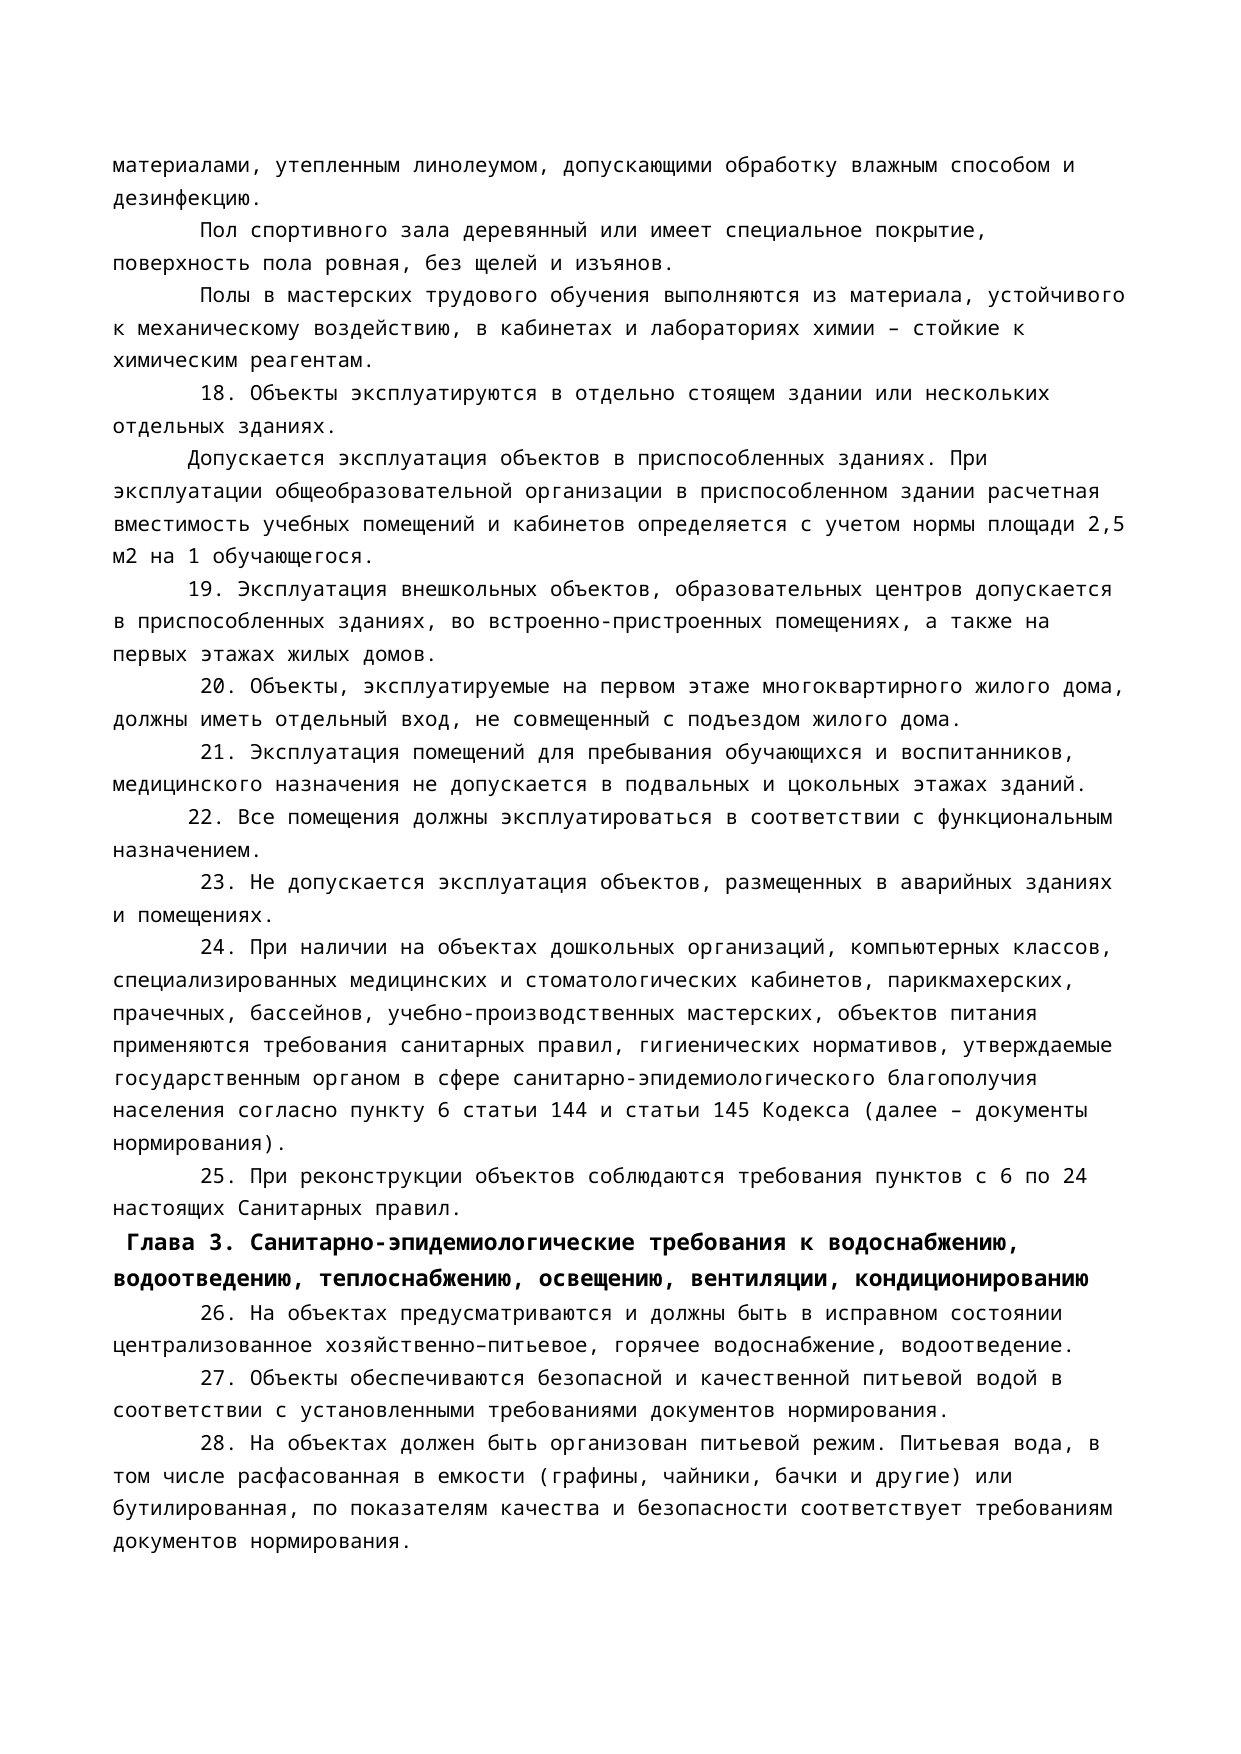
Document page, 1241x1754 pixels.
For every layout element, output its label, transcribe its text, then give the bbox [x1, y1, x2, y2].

text 27. Объекты обеспечиваются безопасной и качественной питьевой водой в соответствии с установленными требованиями документов нормирования. [112, 1363, 1128, 1424]
text Допускается эксплуатация объектов в приспособленных зданиях. При эксплуатации общеобразовательной организации в приспособленном здании расчетная вместимость учебных помещений и кабинетов определяется с учетом нормы площади 2,5 м2 на 1 обучающегося. [112, 443, 1128, 570]
text 26. На объектах предусматриваются и должны быть в исправном состоянии централизованное хозяйственно–питьевое, горячее водоснабжение, водоотведение. [112, 1298, 1128, 1359]
text Пол спортивного зала деревянный или имеет специальное покрытие, поверхность пола ровная, без щелей и изъянов. [112, 215, 1128, 276]
text 18. Объекты эксплуатируются в отдельно стоящем здании или нескольких отдельных зданиях. [112, 378, 1128, 439]
text 23. Не допускается эксплуатация объектов, размещенных в аварийных зданиях и помещениях. [112, 867, 1128, 928]
text Глава 3. Санитарно-эпидемиологические требования к водоснабжению, водоотведению, теплоснабжению, освещению, вентиляции, кондиционированию [112, 1226, 1128, 1293]
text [112, 150, 1128, 211]
text 19. Эксплуатация внешкольных объектов, образовательных центров допускается в приспособленных зданиях, во встроенно-пристроенных помещениях, а также на первых этажах жилых домов. [112, 574, 1128, 667]
text 22. Все помещения должны эксплуатироваться в соответствии с функциональным назначением. [112, 802, 1128, 863]
text 25. При реконструкции объектов соблюдаются требования пунктов с 6 по 24 настоящих Санитарных правил. [112, 1161, 1128, 1222]
text 21. Эксплуатация помещений для пребывания обучающихся и воспитанников, медицинского назначения не допускается в подвальных и цокольных этажах зданий. [112, 737, 1128, 798]
text 20. Объекты, эксплуатируемые на первом этаже многоквартирного жилого дома, должны иметь отдельный вход, не совмещенный с подъездом жилого дома. [112, 672, 1128, 733]
text Полы в мастерских трудового обучения выполняются из материала, устойчивого к механическому воздействию, в кабинетах и лабораториях химии – стойкие к химическим реагентам. [112, 280, 1128, 374]
text 24. При наличии на объектах дошкольных организаций, компьютерных классов, специализированных медицинских и стоматологических кабинетов, парикмахерских, прачечных, бассейнов, учебно-производственных мастерских, объектов питания применяются требования санитарных правил, гигиенических нормативов, утверждаемые государственным органом в сфере санитарно-эпидемиологического благополучия населения согласно пункту 6 статьи 144 и статьи 145 Кодекса (далее – документы нормирования). [112, 932, 1128, 1157]
text 28. На объектах должен быть организован питьевой режим. Питьевая вода, в том числе расфасованная в емкости (графины, чайники, бачки и другие) или бутилированная, по показателям качества и безопасности соответствует требованиям документов нормирования. [112, 1428, 1128, 1554]
